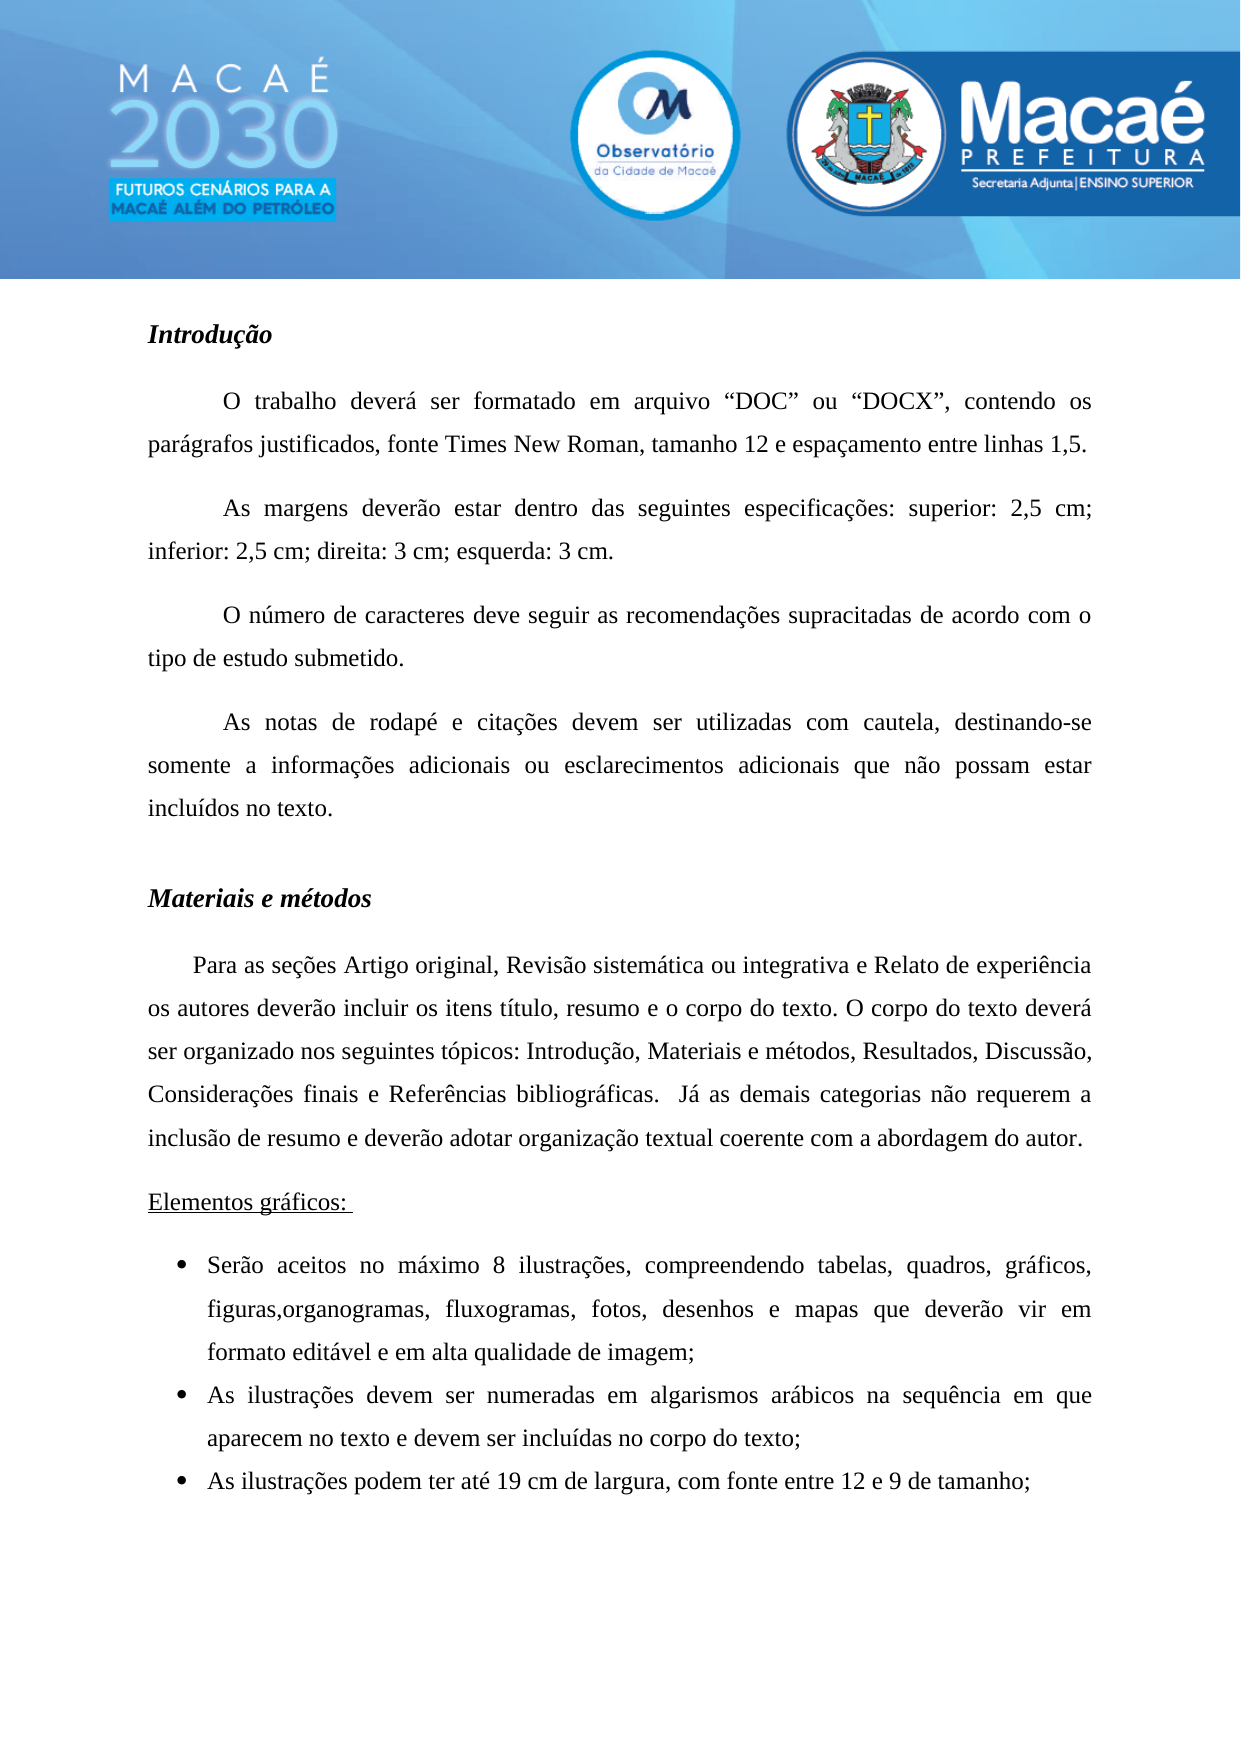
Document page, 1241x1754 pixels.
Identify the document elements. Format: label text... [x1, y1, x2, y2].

text Introdução [148, 318, 1093, 350]
text Para as seções Artigo original, Revisão sistemática ou integrativa e Relato de experiência os autores deverão incluir os itens título, resumo e o corpo do texto. O corpo do texto deverá ser organizado nos seguintes tópicos: Introdução, Materiais e métodos, Resultados, Discussão, Considerações finais e Referências bibliográficas. Já as demais categorias não requerem a inclusão de resumo e deverão adotar organização textual coerente com a abordagem do autor. [148, 950, 1093, 1151]
text O trabalho deverá ser formatado em arquivo “DOC” ou “DOCX”, contendo os parágrafos justificados, fonte Times New Roman, tamanho 12 e espaçamento entre linhas 1,5. [148, 386, 1093, 458]
text As notas de rodapé e citações devem ser utilizadas com cautela, destinando-se somente a informações adicionais ou esclarecimentos adicionais que não possam estar incluídos no texto. [148, 707, 1093, 822]
subtitle Materiais e métodos [148, 883, 1093, 914]
text Elementos gráficos: [148, 1187, 1093, 1215]
list As ilustrações podem ter até 19 cm de largura, com fonte entre 12 e 9 de tamanho; [177, 1466, 1093, 1495]
text As margens deverão estar dentro das seguintes especificações: superior: 2,5 cm; inferior: 2,5 cm; direita: 3 cm; esquerda: 3 cm. [148, 493, 1093, 565]
list As ilustrações devem ser numeradas em algarismos arábicos na sequência em que aparecem no texto e devem ser incluídas no corpo do texto; [177, 1380, 1093, 1452]
text O número de caracteres deve seguir as recomendações supracitadas de acordo com o tipo de estudo submetido. [148, 600, 1093, 672]
list Serão aceitos no máximo 8 ilustrações, compreendendo tabelas, quadros, gráficos, figuras,organogramas, fluxogramas, fotos, desenhos e mapas que deverão vir em formato editável e em alta qualidade de imagem; [177, 1251, 1093, 1366]
